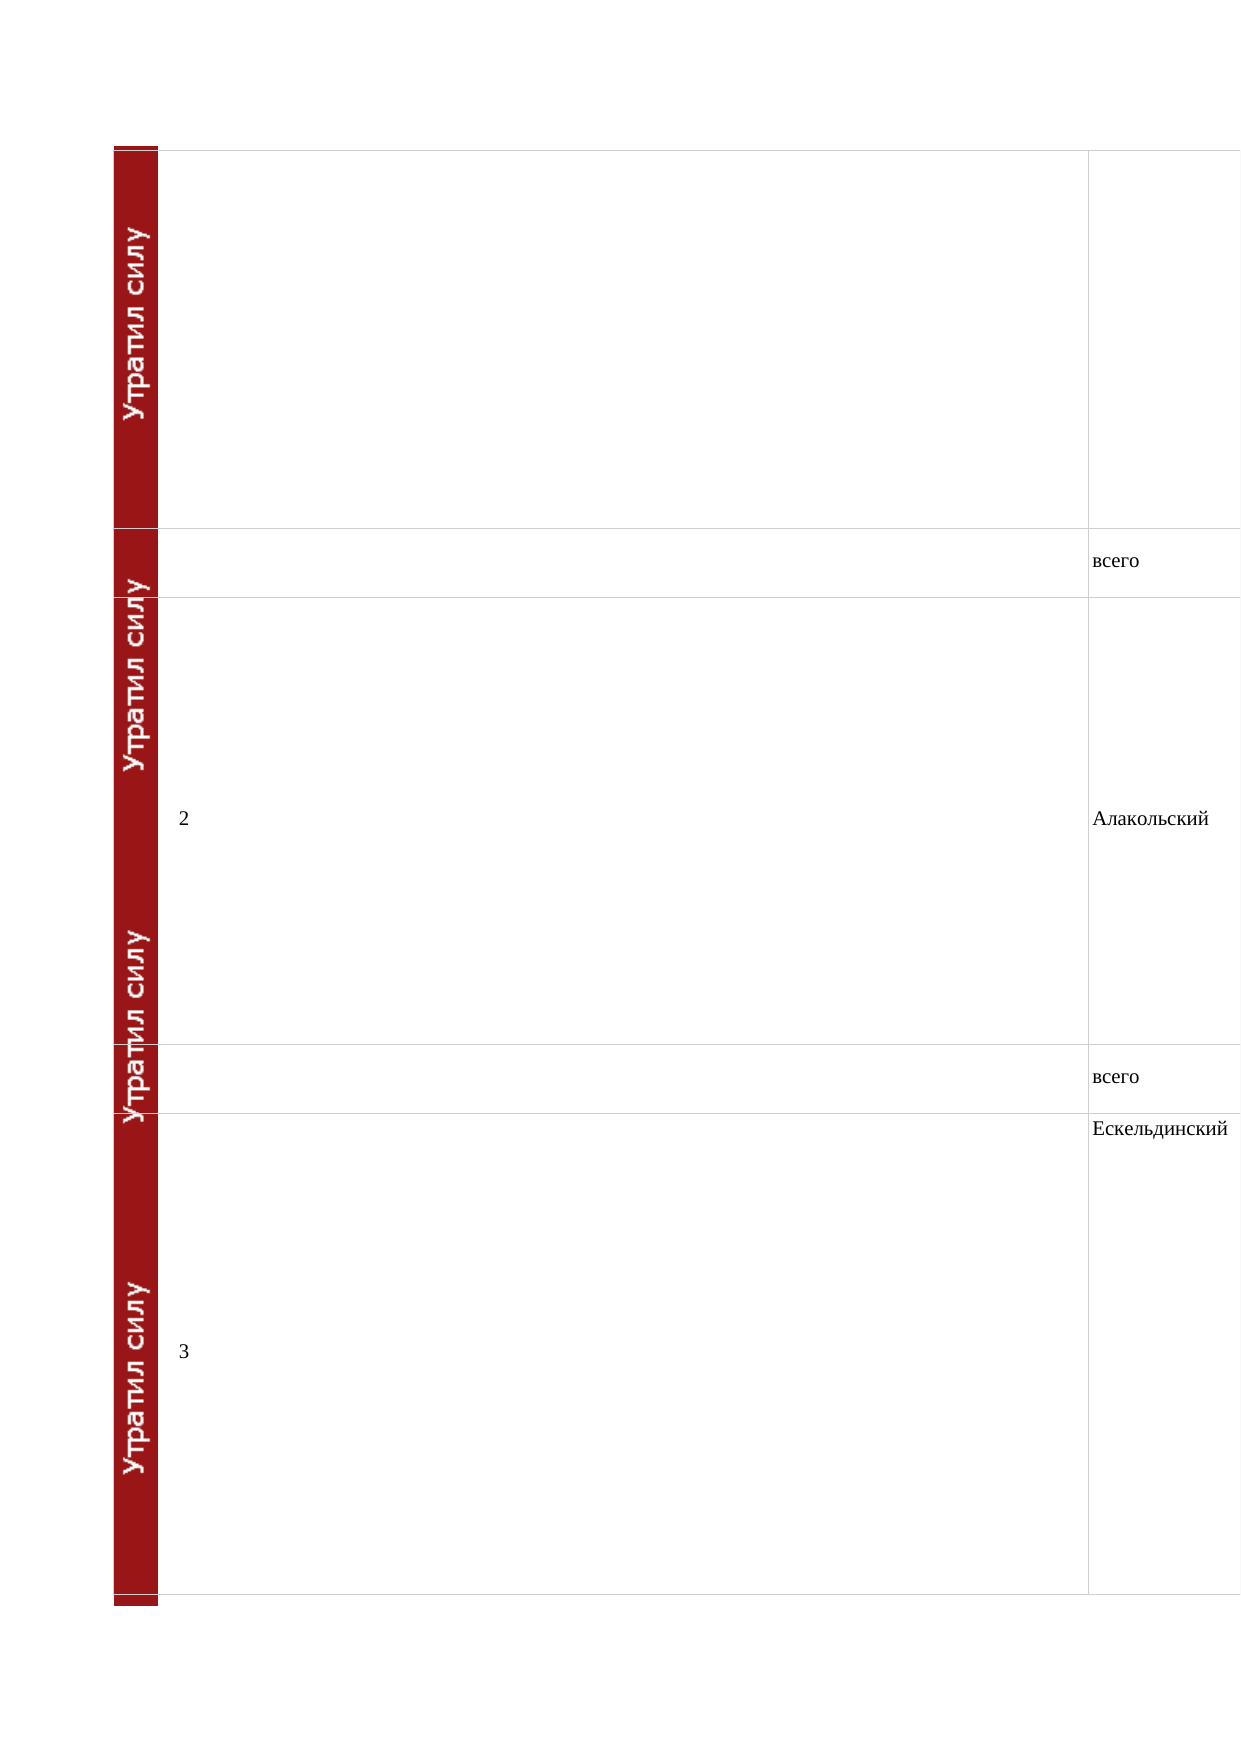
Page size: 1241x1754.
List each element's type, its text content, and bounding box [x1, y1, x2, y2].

picture [114, 1595, 158, 1606]
picture [114, 151, 158, 528]
table_cell Ескельдинский [1089, 1114, 1240, 1594]
table_cell Алакольский [1089, 598, 1240, 1044]
table_cell [114, 1045, 1088, 1113]
picture [114, 146, 158, 150]
table_cell 2 [114, 598, 1088, 1044]
table_cell всего [1089, 529, 1240, 597]
table_cell [114, 529, 1088, 597]
table_cell 3 [114, 1114, 1088, 1594]
table_cell всего [1089, 1045, 1240, 1113]
